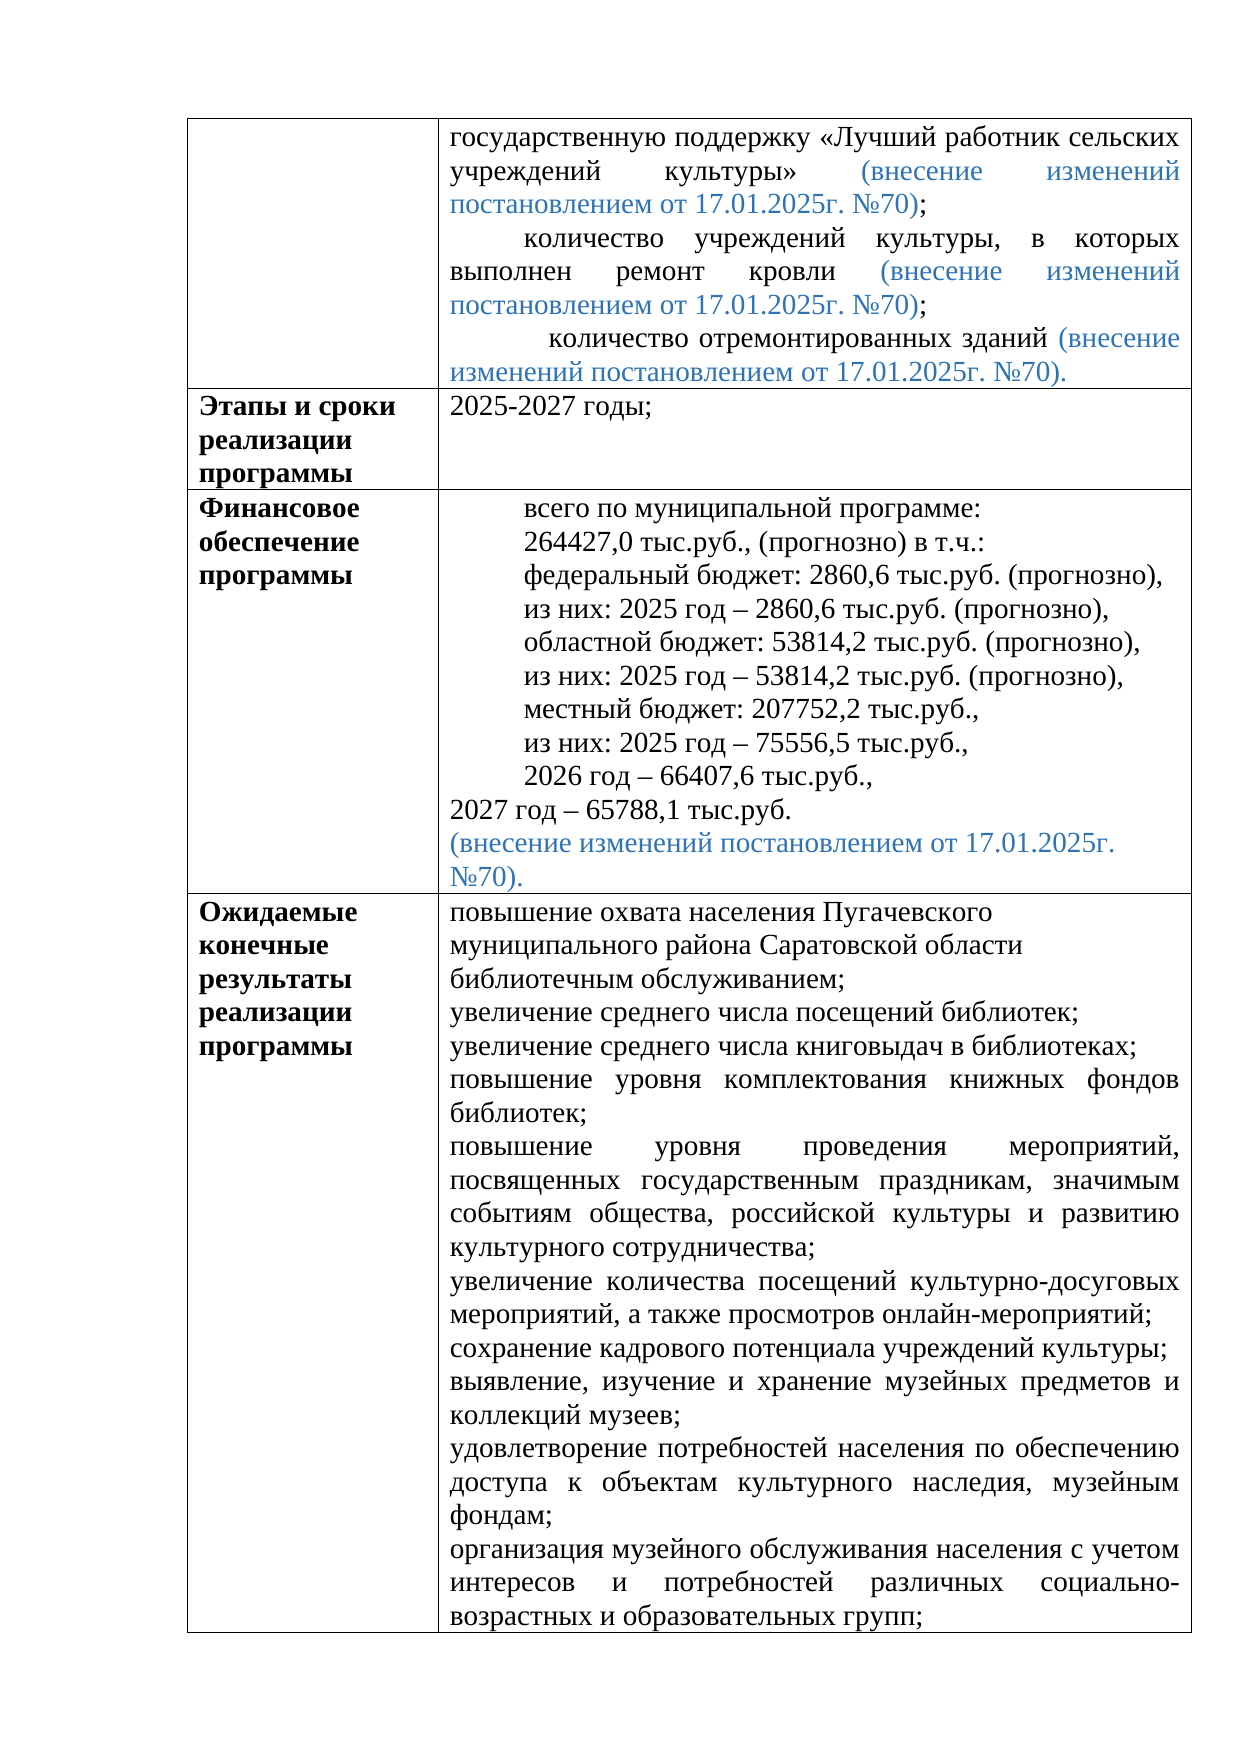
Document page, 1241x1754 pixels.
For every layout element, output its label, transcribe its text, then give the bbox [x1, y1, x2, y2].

table_cell всего по муниципальной программе: 264427,0 тыс.руб., (прогнозно) в т.ч.: федеральный бюджет: 2860,6 тыс.руб. (прогнозно), из них: 2025 год – 2860,6 тыс.руб. (прогнозно), областной бюджет: 53814,2 тыс.руб. (прогнозно), из них: 2025 год – 53814,2 тыс.руб. (прогнозно), местный бюджет: 207752,2 тыс.руб., из них: 2025 год – 75556,5 тыс.руб., 2026 год – 66407,6 тыс.руб., 2027 год – 65788,1 тыс.руб. (внесение изменений постановлением от 17.01.2025г. №70). [439, 490, 1191, 893]
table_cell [439, 119, 1191, 387]
table_cell Финансовое обеспечение программы [188, 490, 438, 893]
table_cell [439, 894, 1191, 1632]
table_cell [188, 894, 438, 1632]
table_cell 2025-2027 годы; [439, 389, 1191, 489]
table_cell Этапы и сроки реализации программы [188, 389, 438, 489]
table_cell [188, 119, 438, 387]
